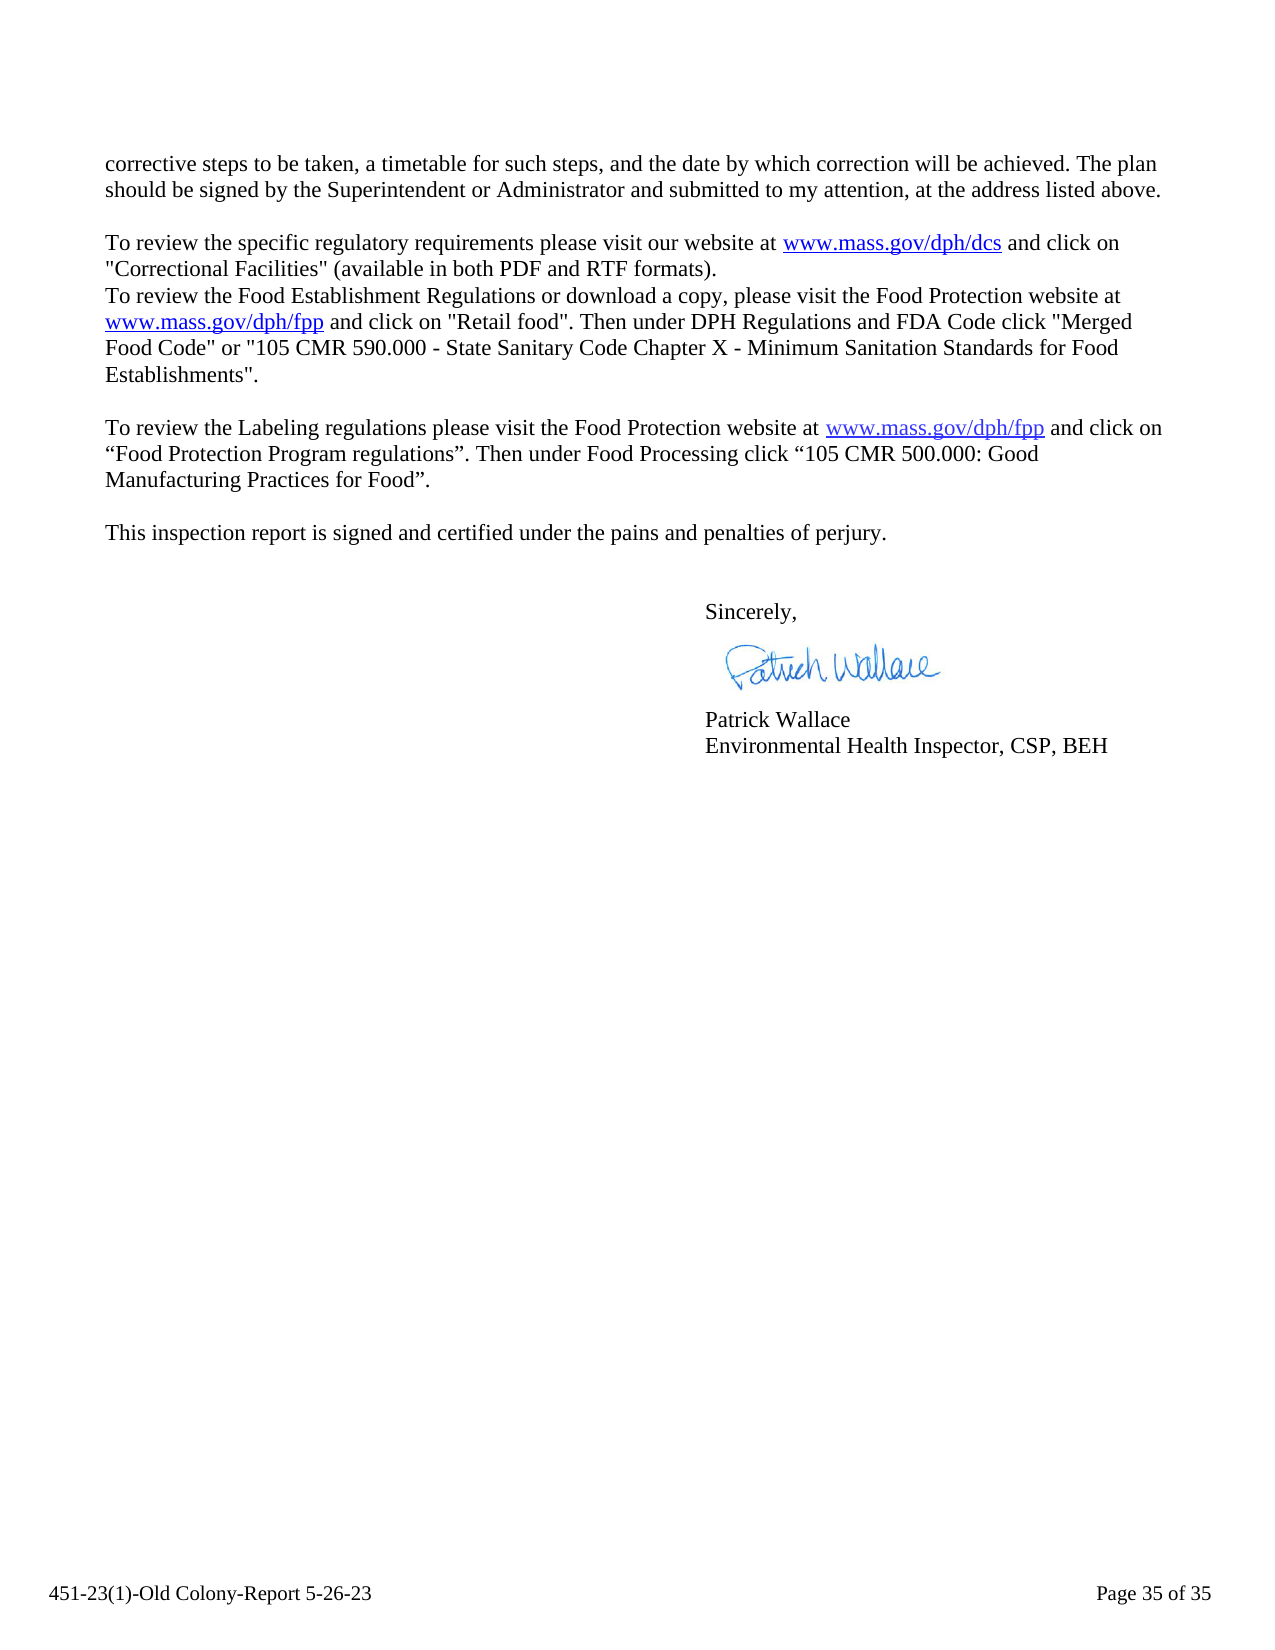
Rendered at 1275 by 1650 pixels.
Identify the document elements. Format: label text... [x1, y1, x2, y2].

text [105, 150, 1170, 203]
text This inspection report is signed and certified under the pains and penalties of perjury. [105, 519, 1170, 545]
text To review the specific regulatory requirements please visit our website at www.mass.gov/dph/dcs and click on "Correctional Facilities" (available in both PDF and RTF formats). [105, 229, 1170, 282]
text Patrick Wallace [105, 706, 1170, 732]
text Environmental Health Inspector, CSP, BEH [105, 732, 1170, 758]
text Sincerely, [105, 598, 1170, 624]
text To review the Food Establishment Regulations or download a copy, please visit the Food Protection website at www.mass.gov/dph/fpp and click on "Retail food". Then under DPH Regulations and FDA Code click "Merged Food Code" or "105 CMR 590.000 - State Sanitary Code Chapter X - Minimum Sanitation Standards for Food Establishments". [105, 282, 1170, 387]
text To review the Labeling regulations please visit the Food Protection website at www.mass.gov/dph/fpp and click on “Food Protection Program regulations”. Then under Food Processing click “105 CMR 500.000: Good Manufacturing Practices for Food”. [105, 413, 1170, 493]
